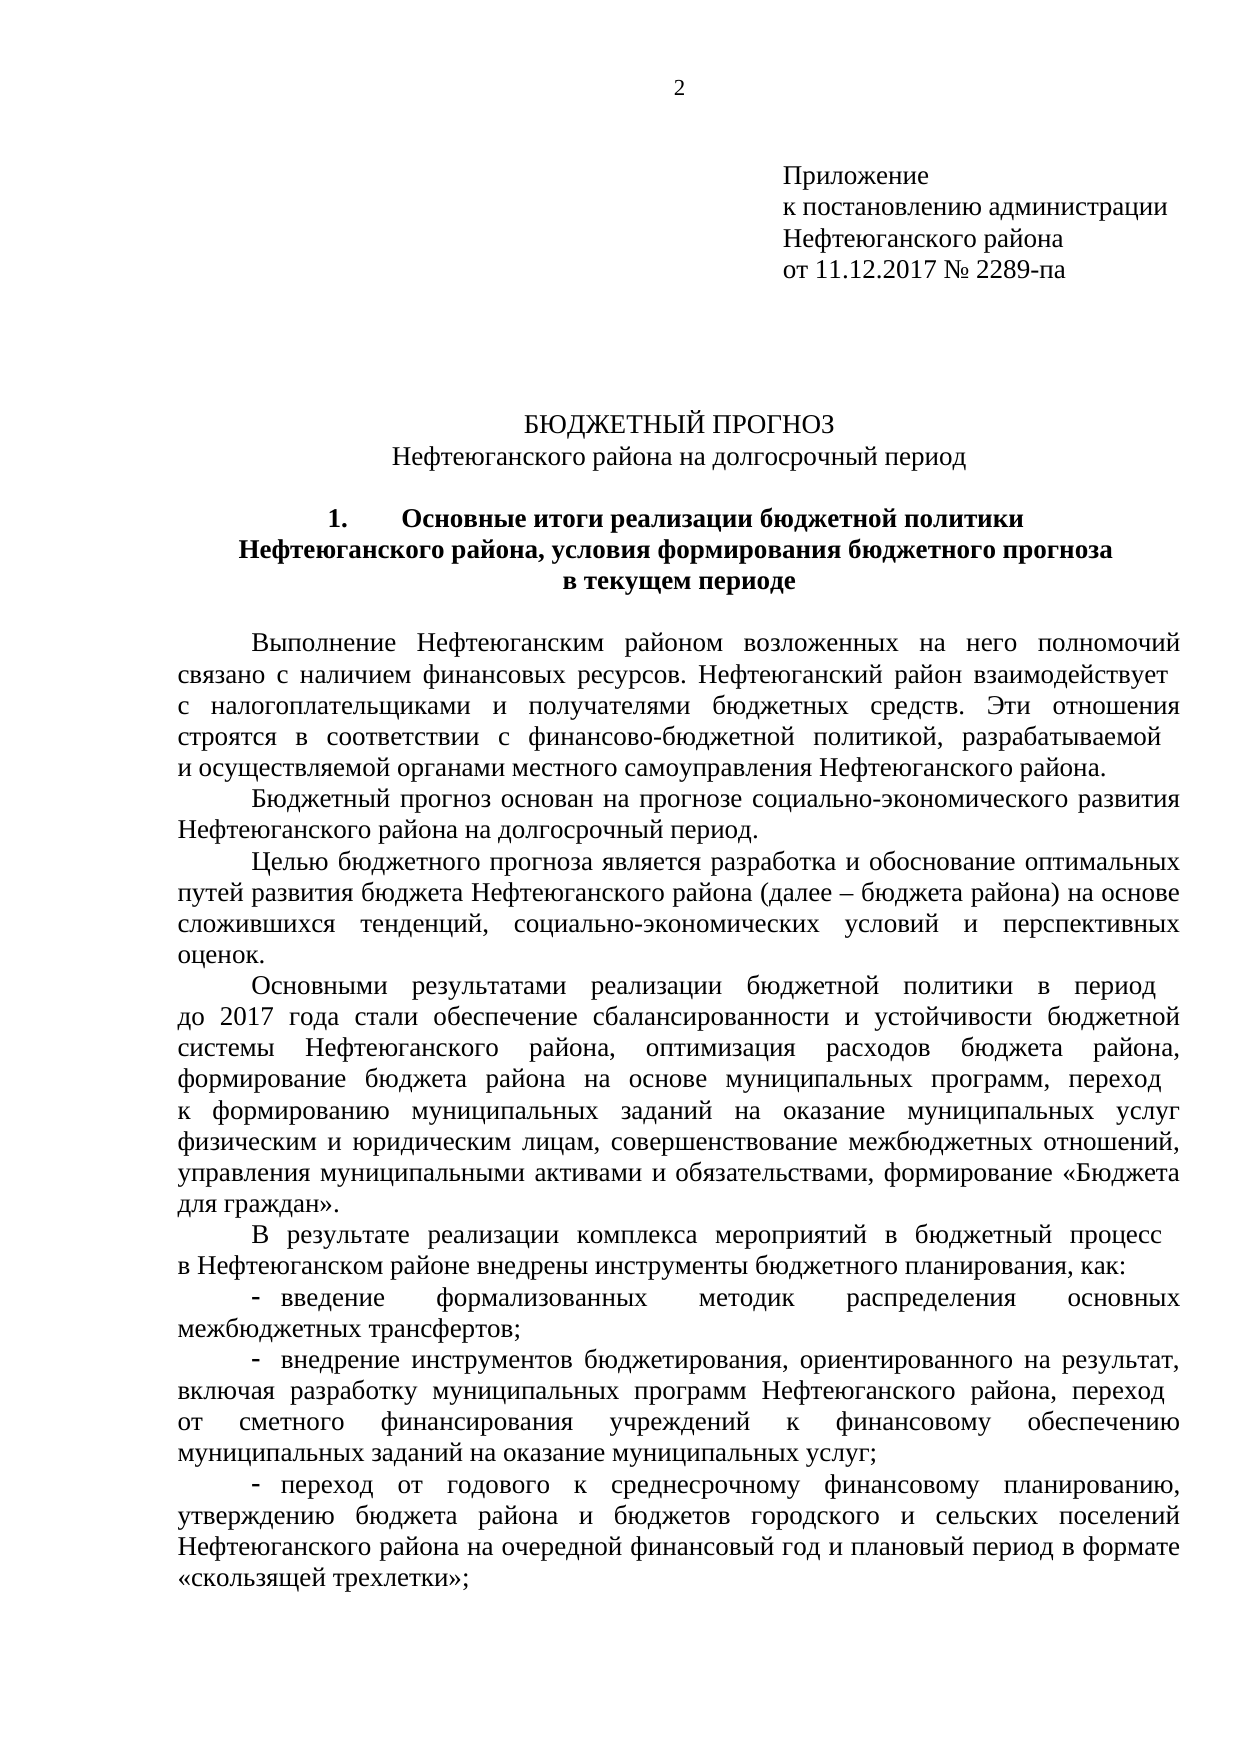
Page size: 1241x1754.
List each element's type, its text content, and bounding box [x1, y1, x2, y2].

text к постановлению администрации [783, 191, 1181, 222]
text Нефтеюганского района [783, 222, 1181, 253]
text Целью бюджетного прогноза является разработка и обоснование оптимальных путей развития бюджета Нефтеюганского района (далее – бюджета района) на основе сложившихся тенденций, социально-экономических условий и перспективных оценок. [177, 844, 1181, 969]
text В результате реализации комплекса мероприятий в бюджетный процесс в Нефтеюганском районе внедрены инструменты бюджетного планирования, как: [177, 1218, 1181, 1281]
text БЮДЖЕТНЫЙ ПРОГНОЗ [177, 408, 1181, 440]
text Нефтеюганского района на долгосрочный период [177, 440, 1181, 471]
text от 11.12.2017 № 2289-па [783, 253, 1181, 284]
text Основными результатами реализации бюджетной политики в период до 2017 года стали обеспечение сбалансированности и устойчивости бюджетной системы Нефтеюганского района, оптимизация расходов бюджета района, формирование бюджета района на основе муниципальных программ, переход к формированию муниципальных заданий на оказание муниципальных услуг физическим и юридическим лицам, совершенствование межбюджетных отношений, управления муниципальными активами и обязательствами, формирование «Бюджета для граждан». [177, 969, 1181, 1218]
list переход от годового к среднесрочному финансовому планированию, утверждению бюджета района и бюджетов городского и сельских поселений Нефтеюганского района на очередной финансовый год и плановый период в формате «скользящей трехлетки»; [177, 1468, 1181, 1592]
text Бюджетный прогноз основан на прогнозе социально-экономического развития Нефтеюганского района на долгосрочный период. [177, 782, 1181, 844]
list введение формализованных методик распределения основных межбюджетных трансфертов; [177, 1281, 1181, 1343]
text Приложение [783, 159, 1181, 191]
text Выполнение Нефтеюганским районом возложенных на него полномочий связано с наличием финансовых ресурсов. Нефтеюганский район взаимодействует с налогоплательщиками и получателями бюджетных средств. Эти отношения строятся в соответствии с финансово-бюджетной политикой, разрабатываемой и осуществляемой органами местного самоуправления Нефтеюганского района. [177, 627, 1181, 782]
text 1. Основные итоги реализации бюджетной политики Нефтеюганского района, условия формирования бюджетного прогноза в текущем периоде [177, 502, 1181, 595]
list внедрение инструментов бюджетирования, ориентированного на результат, включая разработку муниципальных программ Нефтеюганского района, переход от сметного финансирования учреждений к финансовому обеспечению муниципальных заданий на оказание муниципальных услуг; [177, 1343, 1181, 1468]
